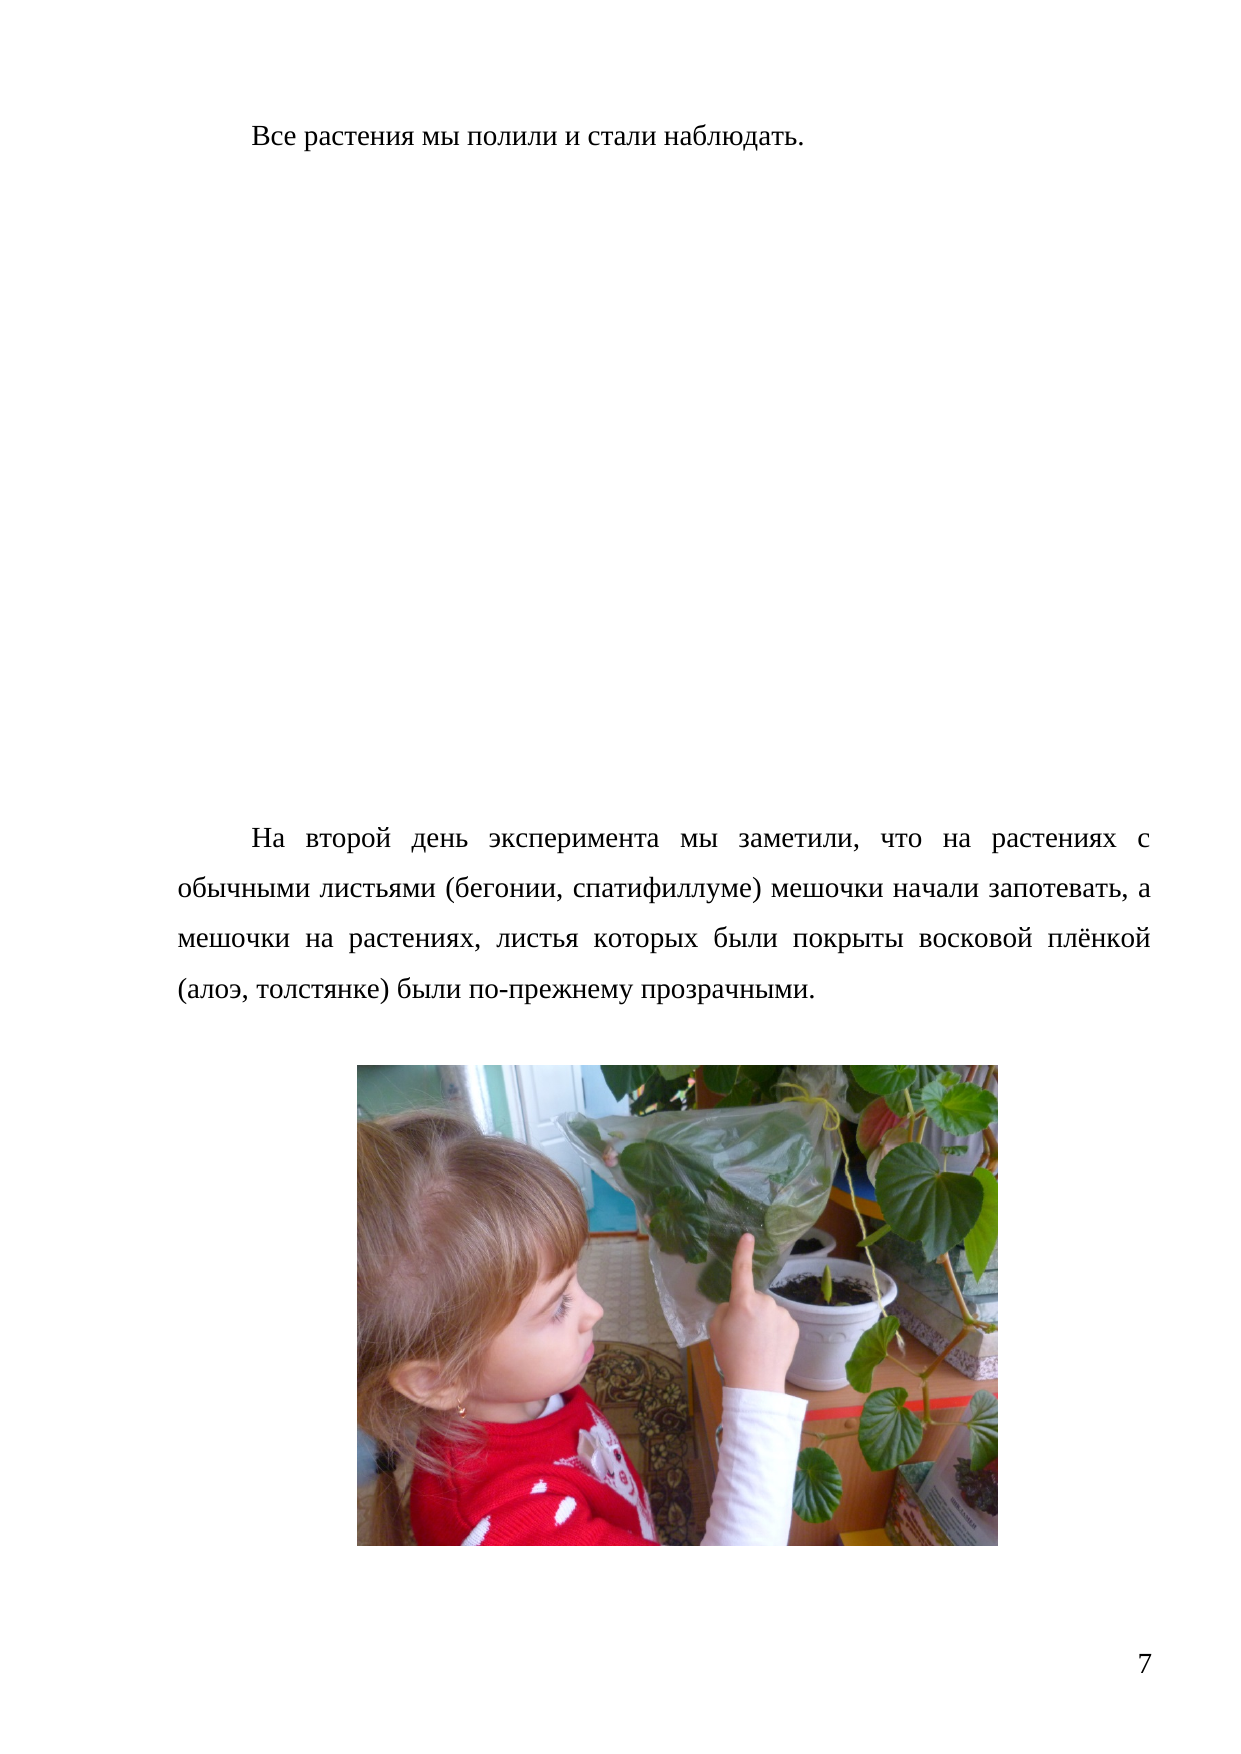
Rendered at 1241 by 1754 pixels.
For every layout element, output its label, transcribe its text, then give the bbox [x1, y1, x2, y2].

picture [357, 1065, 998, 1546]
text Все растения мы полили и стали наблюдать. [177, 118, 1152, 152]
text На второй день эксперимента мы заметили, что на растениях с обычными листьями (бегонии, спатифиллуме) мешочки начали запотевать, а мешочки на растениях, листья которых были покрыты восковой плёнкой (алоэ, толстянке) были по-прежнему прозрачными. [177, 820, 1152, 1004]
